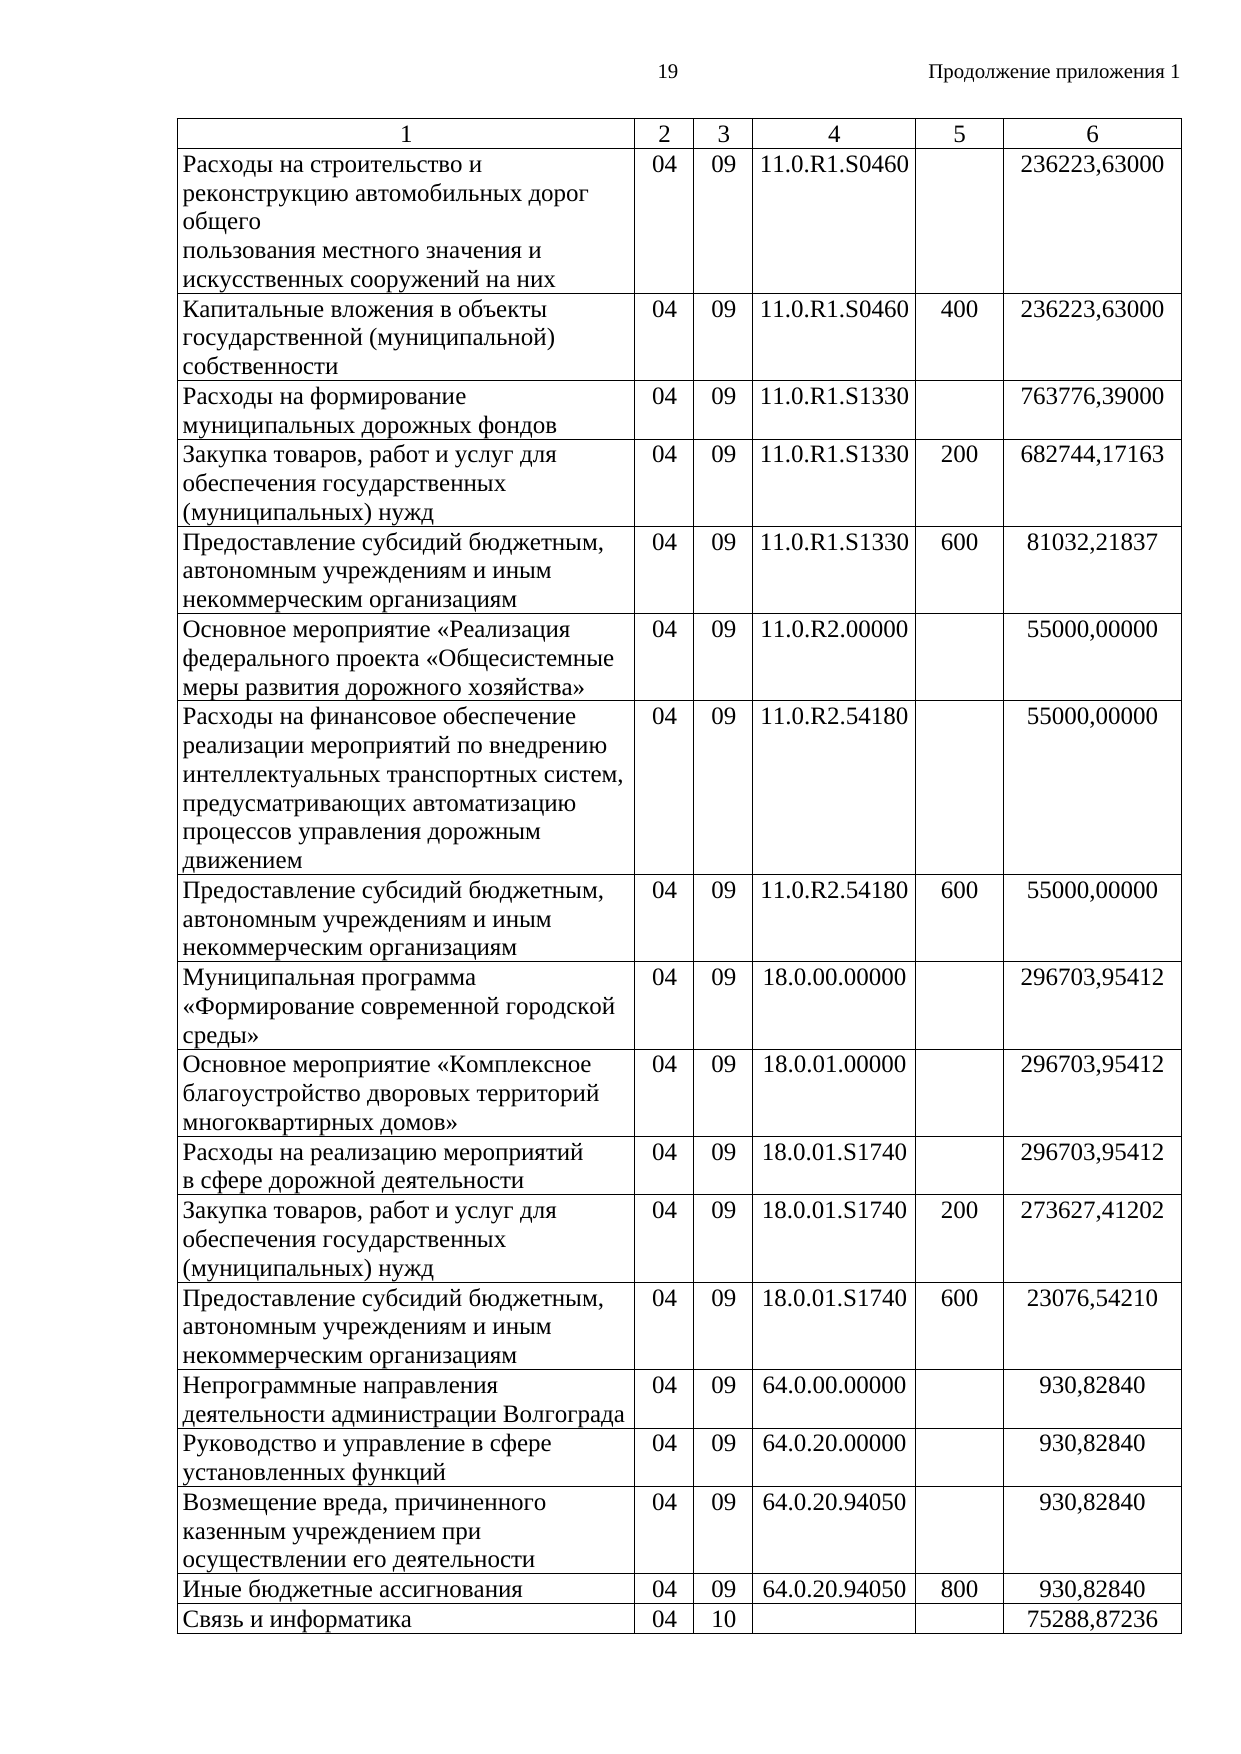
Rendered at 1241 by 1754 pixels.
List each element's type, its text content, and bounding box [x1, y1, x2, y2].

table_cell 18.0.01.S1740 [753, 1137, 915, 1194]
table_cell 04 [635, 1487, 693, 1573]
table_cell [916, 1137, 1003, 1194]
table_cell 11.0.R2.54180 [753, 701, 915, 874]
table_cell 64.0.20.94050 [753, 1574, 915, 1603]
table_cell Связь и информатика [178, 1604, 634, 1633]
table_cell 09 [694, 1137, 752, 1194]
table_cell Расходы на финансовое обеспечение реализации мероприятий по внедрению интеллектуальных транспортных систем, предусматривающих автоматизацию процессов управления дорожным движением [178, 701, 634, 874]
table_cell 09 [694, 1195, 752, 1282]
table_cell Расходы на реализацию мероприятий в сфере дорожной деятельности [178, 1137, 634, 1194]
table_cell 75288,87236 [1004, 1604, 1181, 1633]
table_cell 64.0.00.00000 [753, 1370, 915, 1427]
table_cell 930,82840 [1004, 1487, 1181, 1573]
table_cell [916, 149, 1003, 293]
table_cell [916, 381, 1003, 438]
table_cell 236223,63000 [1004, 149, 1181, 293]
table_cell 09 [694, 1487, 752, 1573]
table_cell 400 [916, 294, 1003, 380]
table_cell 04 [635, 1283, 693, 1369]
table_cell 09 [694, 1283, 752, 1369]
table_cell 04 [635, 701, 693, 874]
table_cell 04 [635, 1370, 693, 1427]
table_cell 55000,00000 [1004, 875, 1181, 961]
table_cell 296703,95412 [1004, 1137, 1181, 1194]
table_cell Капитальные вложения в объекты государственной (муниципальной) собственности [178, 294, 634, 380]
table_cell 09 [694, 1429, 752, 1486]
table_cell 682744,17163 [1004, 440, 1181, 526]
table_cell 600 [916, 1283, 1003, 1369]
table_cell 04 [635, 614, 693, 700]
table_cell 64.0.20.00000 [753, 1429, 915, 1486]
table_cell [916, 1050, 1003, 1136]
table_cell 273627,41202 [1004, 1195, 1181, 1282]
table_header 1 [178, 119, 634, 148]
table_cell 800 [916, 1574, 1003, 1603]
table_header 3 [694, 119, 752, 148]
table_cell 11.0.R1.S1330 [753, 440, 915, 526]
table_cell 600 [916, 875, 1003, 961]
table_cell 04 [635, 1574, 693, 1603]
table_cell 09 [694, 614, 752, 700]
table_cell [916, 1370, 1003, 1427]
table_cell 763776,39000 [1004, 381, 1181, 438]
table_header 4 [753, 119, 915, 148]
table_cell 11.0.R2.00000 [753, 614, 915, 700]
table_cell 04 [635, 149, 693, 293]
table_cell 600 [916, 527, 1003, 613]
table_cell Предоставление субсидий бюджетным, автономным учреждениям и иным некоммерческим организациям [178, 875, 634, 961]
table_cell Иные бюджетные ассигнования [178, 1574, 634, 1603]
table_cell 04 [635, 440, 693, 526]
table_cell 930,82840 [1004, 1429, 1181, 1486]
table_cell 09 [694, 962, 752, 1048]
table_cell 04 [635, 381, 693, 438]
table_cell 04 [635, 1050, 693, 1136]
table_cell 11.0.R1.S1330 [753, 527, 915, 613]
table_cell 04 [635, 1195, 693, 1282]
table_cell 09 [694, 440, 752, 526]
table_cell Расходы на строительство и реконструкцию автомобильных дорог общего пользования местного значения и искусственных сооружений на них [178, 149, 634, 293]
table_cell 10 [694, 1604, 752, 1633]
table_header 2 [635, 119, 693, 148]
table_cell 04 [635, 962, 693, 1048]
table_cell 64.0.20.94050 [753, 1487, 915, 1573]
table_cell [916, 614, 1003, 700]
table_cell 930,82840 [1004, 1574, 1181, 1603]
table_cell Основное мероприятие «Комплексное благоустройство дворовых территорий многоквартирных домов» [178, 1050, 634, 1136]
table_cell 09 [694, 1050, 752, 1136]
table_cell Возмещение вреда, причиненного казенным учреждением при осуществлении его деятельности [178, 1487, 634, 1573]
table_header 6 [1004, 119, 1181, 148]
table_cell 236223,63000 [1004, 294, 1181, 380]
table_cell Основное мероприятие «Реализация федерального проекта «Общесистемные меры развития дорожного хозяйства» [178, 614, 634, 700]
table_cell 18.0.01.S1740 [753, 1283, 915, 1369]
table_cell Руководство и управление в сфере установленных функций [178, 1429, 634, 1486]
table_cell Предоставление субсидий бюджетным, автономным учреждениям и иным некоммерческим организациям [178, 527, 634, 613]
table_cell [753, 1604, 915, 1633]
table_cell 04 [635, 875, 693, 961]
table_cell Расходы на формирование муниципальных дорожных фондов [178, 381, 634, 438]
table_cell [916, 1487, 1003, 1573]
table_header 5 [916, 119, 1003, 148]
table_cell 04 [635, 1429, 693, 1486]
table_cell 04 [635, 1137, 693, 1194]
table_cell 09 [694, 149, 752, 293]
table_cell [916, 962, 1003, 1048]
table_cell 09 [694, 875, 752, 961]
table_cell 81032,21837 [1004, 527, 1181, 613]
table_cell 55000,00000 [1004, 701, 1181, 874]
table_cell 11.0.R1.S0460 [753, 294, 915, 380]
table_cell 09 [694, 1574, 752, 1603]
table_cell [916, 1604, 1003, 1633]
table_cell [916, 1429, 1003, 1486]
table_cell 09 [694, 701, 752, 874]
table_cell 18.0.01.S1740 [753, 1195, 915, 1282]
table_cell [916, 701, 1003, 874]
table_cell 200 [916, 1195, 1003, 1282]
table_cell 296703,95412 [1004, 1050, 1181, 1136]
table_cell 296703,95412 [1004, 962, 1181, 1048]
table_cell Закупка товаров, работ и услуг для обеспечения государственных (муниципальных) нужд [178, 440, 634, 526]
table_cell 04 [635, 527, 693, 613]
table_cell Закупка товаров, работ и услуг для обеспечения государственных (муниципальных) нужд [178, 1195, 634, 1282]
table_cell 55000,00000 [1004, 614, 1181, 700]
table_cell 09 [694, 294, 752, 380]
table_cell 09 [694, 527, 752, 613]
table_cell Непрограммные направления деятельности администрации Волгограда [178, 1370, 634, 1427]
table_cell Муниципальная программа «Формирование современной городской среды» [178, 962, 634, 1048]
table_cell 04 [635, 1604, 693, 1633]
table_cell 11.0.R1.S1330 [753, 381, 915, 438]
table_cell 11.0.R2.54180 [753, 875, 915, 961]
table_cell 200 [916, 440, 1003, 526]
table_cell Предоставление субсидий бюджетным, автономным учреждениям и иным некоммерческим организациям [178, 1283, 634, 1369]
table_cell 18.0.01.00000 [753, 1050, 915, 1136]
table_cell 23076,54210 [1004, 1283, 1181, 1369]
table_cell 04 [635, 294, 693, 380]
table_cell 11.0.R1.S0460 [753, 149, 915, 293]
table_cell 09 [694, 1370, 752, 1427]
table_cell 18.0.00.00000 [753, 962, 915, 1048]
table_cell 930,82840 [1004, 1370, 1181, 1427]
table_cell 09 [694, 381, 752, 438]
